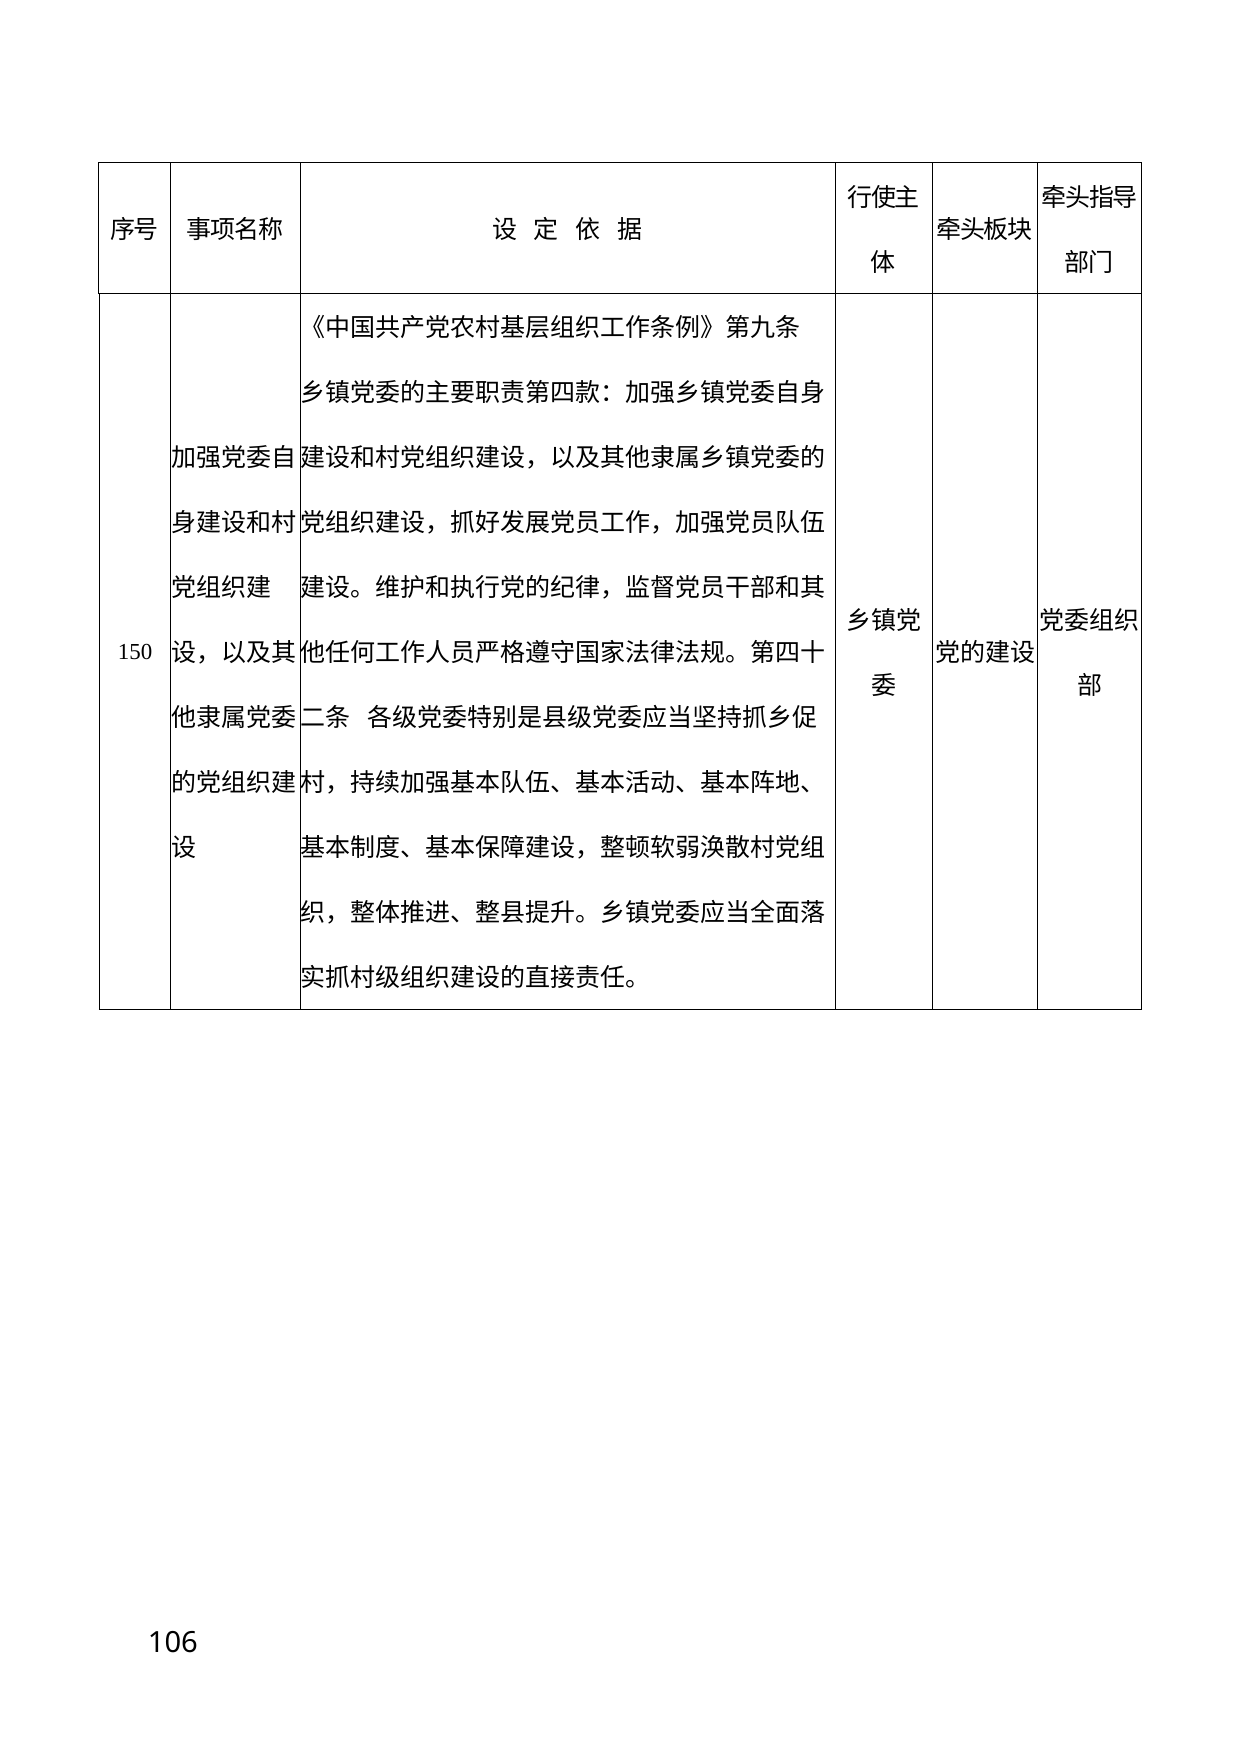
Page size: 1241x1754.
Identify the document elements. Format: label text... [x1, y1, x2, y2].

table_cell 《中国共产党农村基层组织工作条例》第九条 乡镇党委的主要职责第四款：加强乡镇党委自身建设和村党组织建设，以及其他隶属乡镇党委的党组织建设，抓好发展党员工作，加强党员队伍建设。维护和执行党的纪律，监督党员干部和其他任何工作人员严格遵守国家法律法规。第四十二条 各级党委特别是县级党委应当坚持抓乡促村，持续加强基本队伍、基本活动、基本阵地、基本制度、基本保障建设，整顿软弱涣散村党组织，整体推进、整县提升。乡镇党委应当全面落实抓村级组织建设的直接责任。 [301, 294, 835, 1008]
table_cell 加强党委自身建设和村党组织建 设，以及其他隶属党委的党组织建设 [171, 294, 300, 1008]
table_cell 150 [100, 294, 170, 1008]
table_cell 党的建设 [933, 294, 1037, 1008]
table_cell 乡镇党委 [836, 294, 932, 1008]
table_header 设 定 依 据 [301, 163, 835, 293]
table_header 序号 [99, 163, 170, 293]
table_header 牵头板块 [933, 163, 1037, 293]
table_header 行使主体 [836, 163, 932, 293]
table_header 事项名称 [171, 163, 300, 293]
table_cell 党委组织 部 [1038, 294, 1141, 1008]
table_header 牵头指导部门 [1038, 163, 1141, 293]
